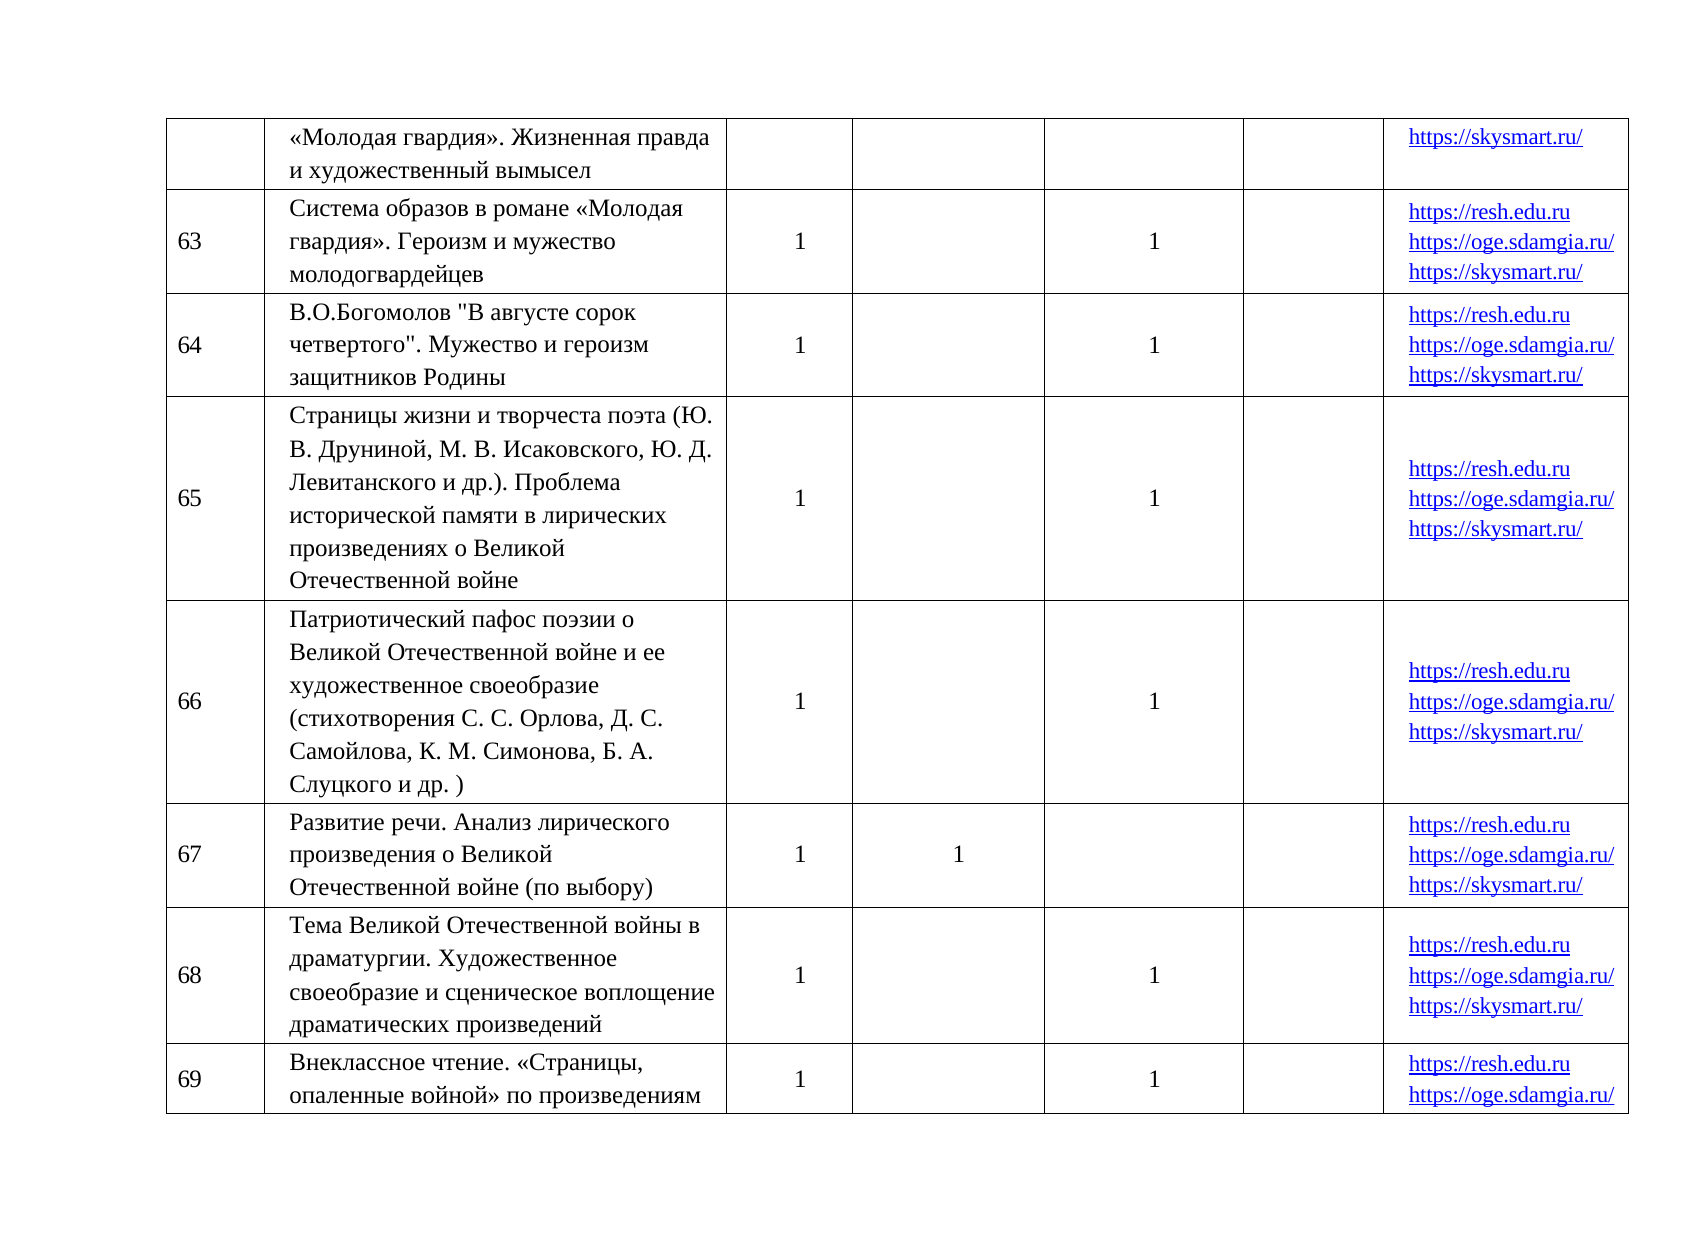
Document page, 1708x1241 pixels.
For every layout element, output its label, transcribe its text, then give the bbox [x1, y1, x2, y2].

table_cell https://resh.edu.ru https://oge.sdamgia.ru/ https://skysmart.ru/ [1384, 397, 1628, 599]
table_cell 1 [853, 804, 1044, 906]
table_cell Внеклассное чтение. «Страницы, опаленные войной» по произведениям [265, 1044, 726, 1113]
table_cell [1244, 601, 1383, 802]
table_cell [853, 190, 1044, 292]
table_cell [1244, 190, 1383, 292]
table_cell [1384, 908, 1628, 1043]
table_header https://skysmart.ru/ [1384, 119, 1628, 188]
table_cell 69 [167, 1044, 264, 1113]
table_cell 1 [727, 397, 852, 599]
table_header [167, 119, 264, 188]
table_header [853, 119, 1044, 188]
table_cell Система образов в романе «Молодая гвардия». Героизм и мужество молодогвардейцев [265, 190, 726, 292]
table_cell [853, 908, 1044, 1043]
table_cell 67 [167, 804, 264, 906]
table_header [727, 119, 852, 188]
table_cell [1244, 294, 1383, 396]
table_cell 1 [727, 804, 852, 906]
table_cell 1 [1045, 397, 1243, 599]
table_cell [853, 397, 1044, 599]
table_cell [1045, 804, 1243, 906]
table_cell https://resh.edu.ru https://oge.sdamgia.ru/ https://skysmart.ru/ [1384, 294, 1628, 396]
table_cell 1 [727, 601, 852, 802]
table_cell [1244, 1044, 1383, 1113]
table_header [1045, 119, 1243, 188]
table_cell 1 [1045, 190, 1243, 292]
table_cell 1 [727, 908, 852, 1043]
table_cell [1244, 908, 1383, 1043]
table_cell 1 [1045, 908, 1243, 1043]
table_cell 1 [1045, 294, 1243, 396]
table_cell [1384, 190, 1628, 292]
table_cell Тема Великой Отечественной войны в драматургии. Художественное своеобразие и сценическое воплощение драматических произведений [265, 908, 726, 1043]
table_header [1244, 119, 1383, 188]
table_cell [853, 1044, 1044, 1113]
table_cell 68 [167, 908, 264, 1043]
table_cell 1 [727, 294, 852, 396]
table_cell Страницы жизни и творчеста поэта (Ю. В. Друниной, М. В. Исаковского, Ю. Д. Левитанского и др.). Проблема исторической памяти в лирических произведениях о Великой Отечественной войне [265, 397, 726, 599]
table_cell 1 [727, 1044, 852, 1113]
table_header «Молодая гвардия». Жизненная правда и художественный вымысел [265, 119, 726, 188]
table_cell 65 [167, 397, 264, 599]
table_cell 1 [727, 190, 852, 292]
table_cell 1 [1045, 601, 1243, 802]
table_cell 66 [167, 601, 264, 802]
table_cell https://resh.edu.ru https://oge.sdamgia.ru/ https://skysmart.ru/ [1384, 601, 1628, 802]
table_cell Развитие речи. Анализ лирического произведения о Великой Отечественной войне (по выбору) [265, 804, 726, 906]
table_cell 64 [167, 294, 264, 396]
table_cell [1244, 804, 1383, 906]
table_cell Патриотический пафос поэзии о Великой Отечественной войне и ее художественное своеобразие (стихотворения С. С. Орлова, Д. С. Самойлова, К. М. Симонова, Б. А. Слуцкого и др. ) [265, 601, 726, 802]
table_cell В.О.Богомолов "В августе сорок четвертого". Мужество и героизм защитников Родины [265, 294, 726, 396]
table_cell 63 [167, 190, 264, 292]
table_cell https://resh.edu.ru https://oge.sdamgia.ru/ [1384, 1044, 1628, 1113]
table_cell [1244, 397, 1383, 599]
table_cell [853, 294, 1044, 396]
table_cell 1 [1045, 1044, 1243, 1113]
table_cell [853, 601, 1044, 802]
table_cell https://resh.edu.ru https://oge.sdamgia.ru/ https://skysmart.ru/ [1384, 804, 1628, 906]
